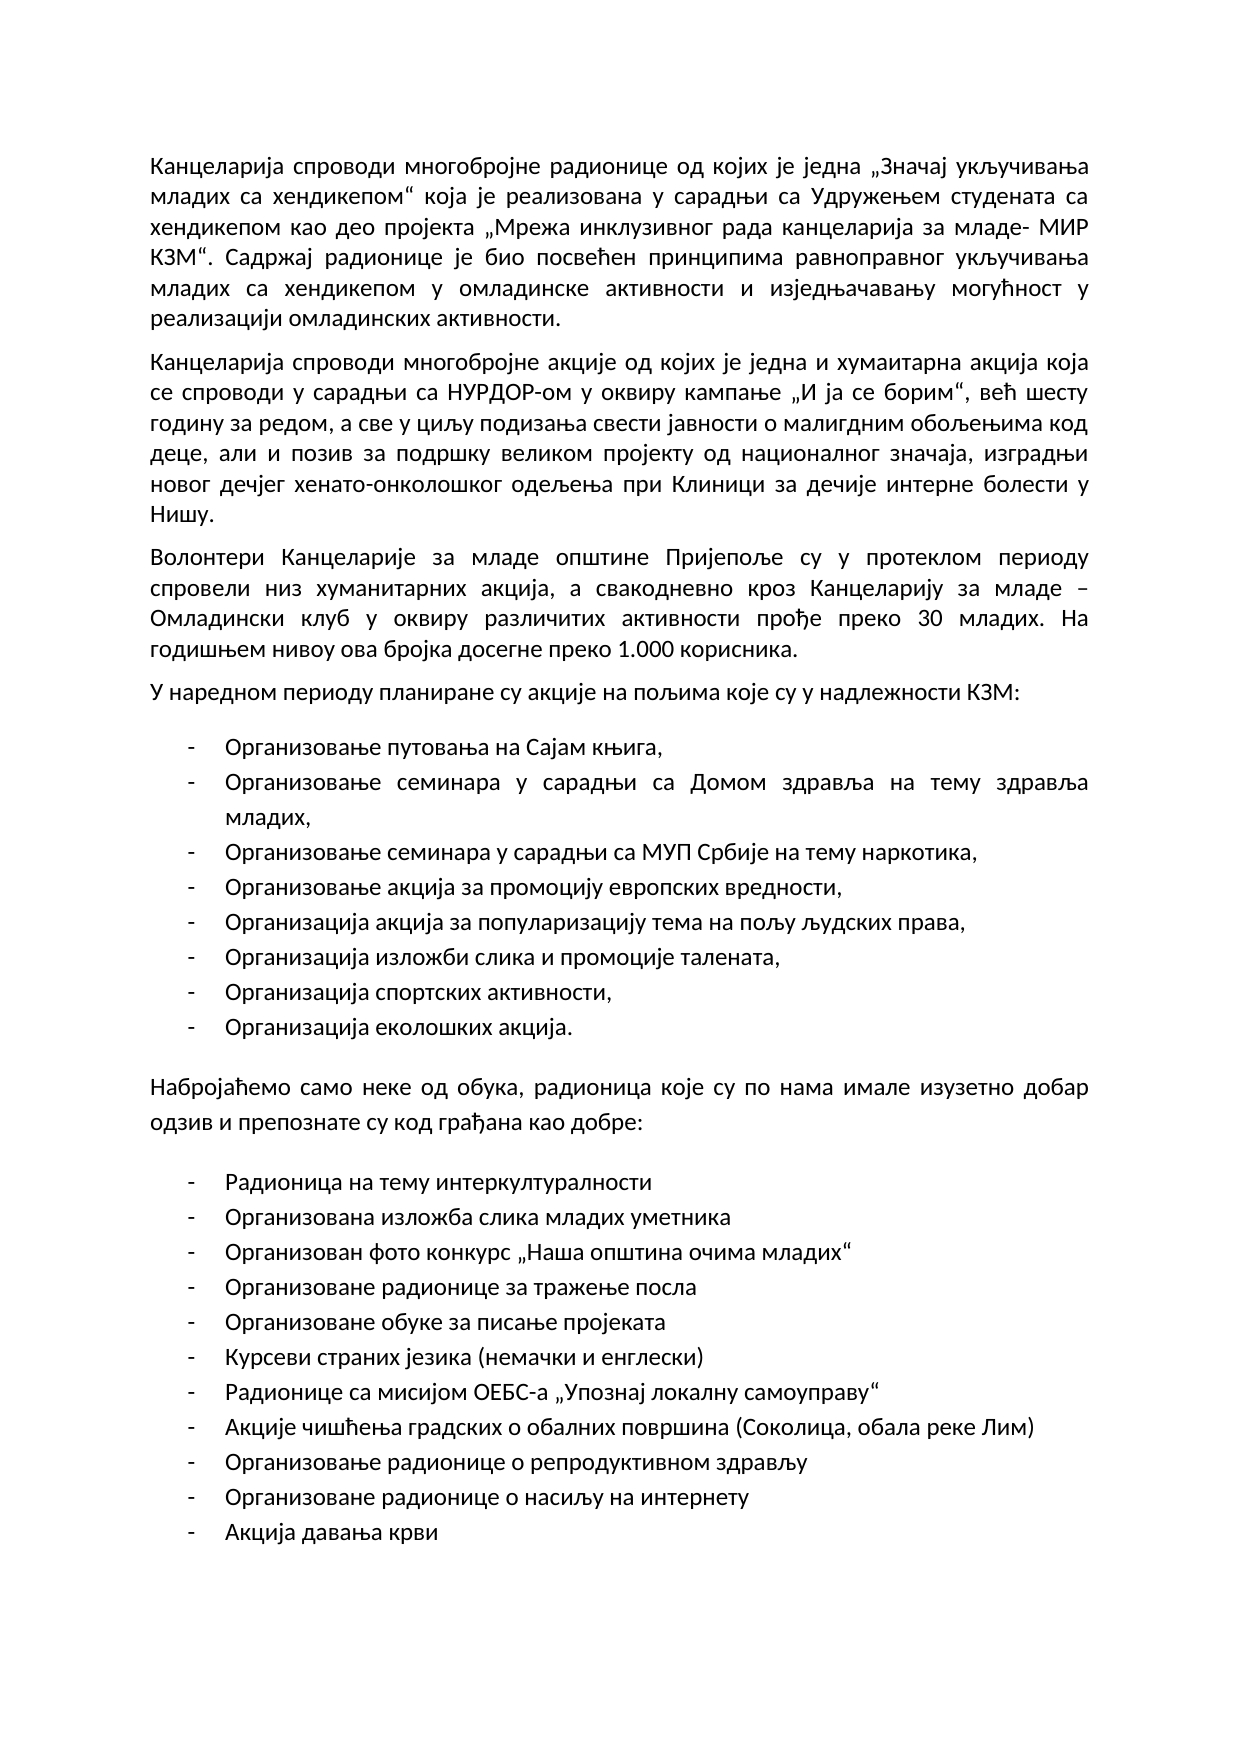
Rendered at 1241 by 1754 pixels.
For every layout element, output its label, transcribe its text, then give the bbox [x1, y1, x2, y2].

list Радионица на тему интеркултуралности [187, 1166, 1090, 1197]
text Канцеларија спроводи многобројне радионице од којих је једна „Значај укључивања младих са хендикепом“ која је реализована у сарадњи са Удружењем студената са хендикепом као део пројекта „Мрежа инклузивног рада канцеларија за младе- МИР КЗМ“. Садржај радионице је био посвећен принципима равноправног укључивања младих са хендикепом у омладинске активности и изједњачавању могућност у реализацији омладинских активности. [150, 150, 1090, 333]
list Организоване радионице о насиљу на интернету [187, 1481, 1090, 1512]
list Организована изложба слика младих уметника [187, 1201, 1090, 1232]
list Организован фото конкурс „Наша општина очима младих“ [187, 1236, 1090, 1267]
list Организовање акција за промоцију европских вредности, [187, 871, 1090, 902]
list Организоване обуке за писање пројеката [187, 1306, 1090, 1337]
text Волонтери Канцеларије за младе општине Пријепоље су у протеклом периоду спровели низ хуманитарних акција, а свакодневно кроз Канцеларију за младе – Омладински клуб у оквиру различитих активности прође преко 30 младих. На годишњем нивоу ова бројка досегне преко 1.000 корисника. [150, 541, 1090, 663]
list Акција давања крви [187, 1516, 1090, 1547]
list Организовање семинара у сарадњи са Домом здравља на тему здравља младих, [187, 766, 1090, 832]
list Организација еколошких акција. [187, 1011, 1090, 1042]
text Канцеларија спроводи многобројне акције од којих је једна и хумаитарна акција која се спроводи у сарадњи са НУРДОР-ом у оквиру кампање „И ја се борим“, већ шесту годину за редом, а све у циљу подизања свести јавности о малигдним обољењима код деце, али и позив за подршку великом пројекту од националног значаја, изградњи новог дечјег хенато-онколошког одељења при Клиници за дечије интерне болести у Нишу. [150, 346, 1090, 529]
list Организација акција за популаризацију тема на пољу људских права, [187, 906, 1090, 937]
list Организација спортских активности, [187, 976, 1090, 1007]
list Организација изложби слика и промоције талената, [187, 941, 1090, 972]
list Организоване радионице за тражење посла [187, 1271, 1090, 1302]
text Набројаћемо само неке од обука, радионица које су по нама имале изузетно добар одзив и препознате су код грађана као добре: [150, 1071, 1090, 1137]
list Организовање путовања на Сајам књига, [187, 731, 1090, 762]
list Курсеви страних језика (немачки и енглески) [187, 1341, 1090, 1372]
list Акције чишћења градских о обалних површина (Соколица, обала реке Лим) [187, 1411, 1090, 1442]
list Организовање радионице о репродуктивном здрављу [187, 1446, 1090, 1477]
list Организовање семинара у сарадњи са МУП Србије на тему наркотика, [187, 836, 1090, 867]
list Радионице са мисијом ОЕБС-а „Упознај локалну самоуправу“ [187, 1376, 1090, 1407]
text У наредном периоду планиране су акције на пољима које су у надлежности КЗМ: [150, 676, 1090, 706]
